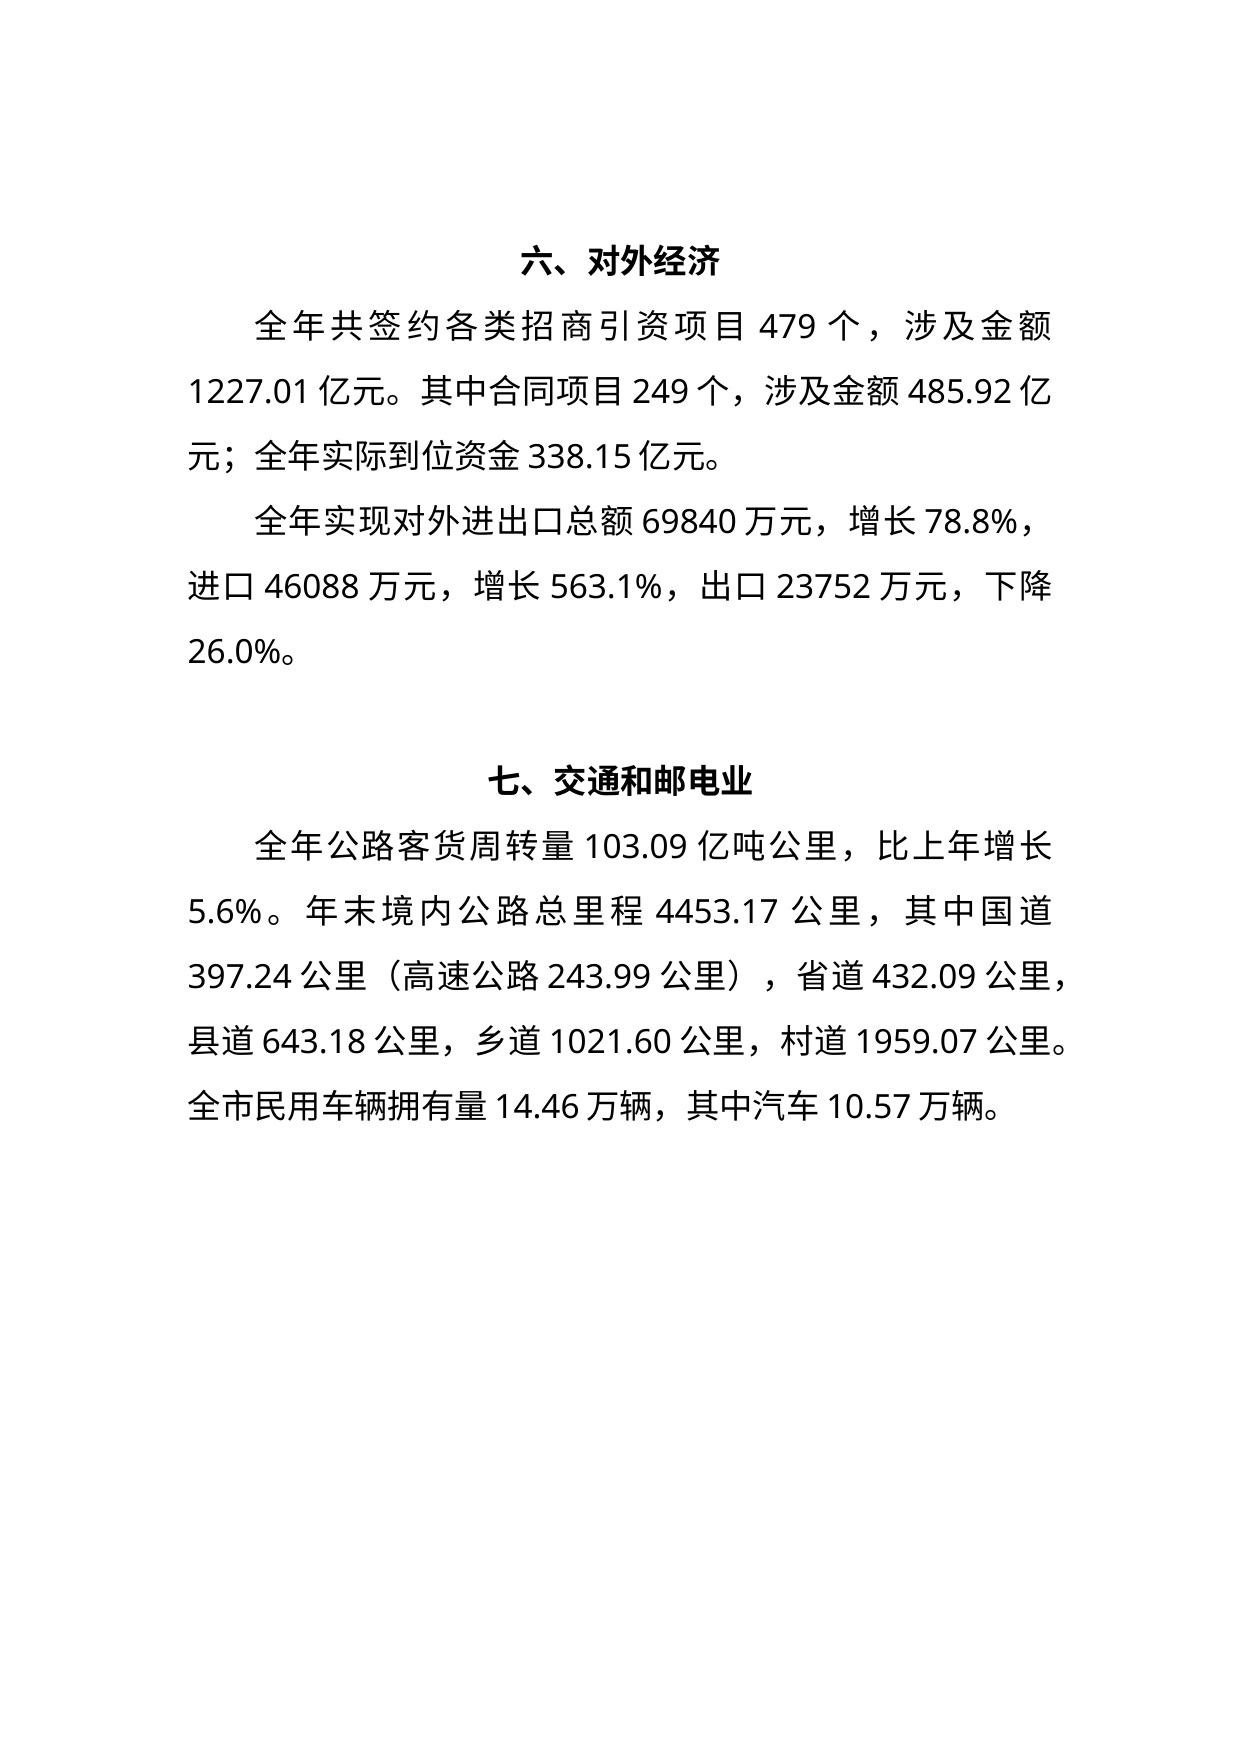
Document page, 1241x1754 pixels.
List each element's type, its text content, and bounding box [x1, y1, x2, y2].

text 全年实现对外进出口总额69840万元，增长78.8%，进口46088万元，增长563.1%，出口23752万元，下降26.0%。 [187, 487, 1053, 682]
text 全年共签约各类招商引资项目479个，涉及金额1227.01亿元。其中合同项目249个，涉及金额485.92亿元；全年实际到位资金338.15亿元。 [187, 292, 1053, 487]
text 全年公路客货周转量103.09亿吨公里，比上年增长5.6%。年末境内公路总里程4453.17公里，其中国道397.24公里（高速公路243.99公里），省道432.09公里，县道643.18公里，乡道1021.60公里，村道1959.07公里。全市民用车辆拥有量14.46万辆，其中汽车10.57万辆。 [187, 812, 1053, 1137]
text 六、对外经济 [187, 227, 1053, 292]
text 七、交通和邮电业 [187, 747, 1053, 812]
